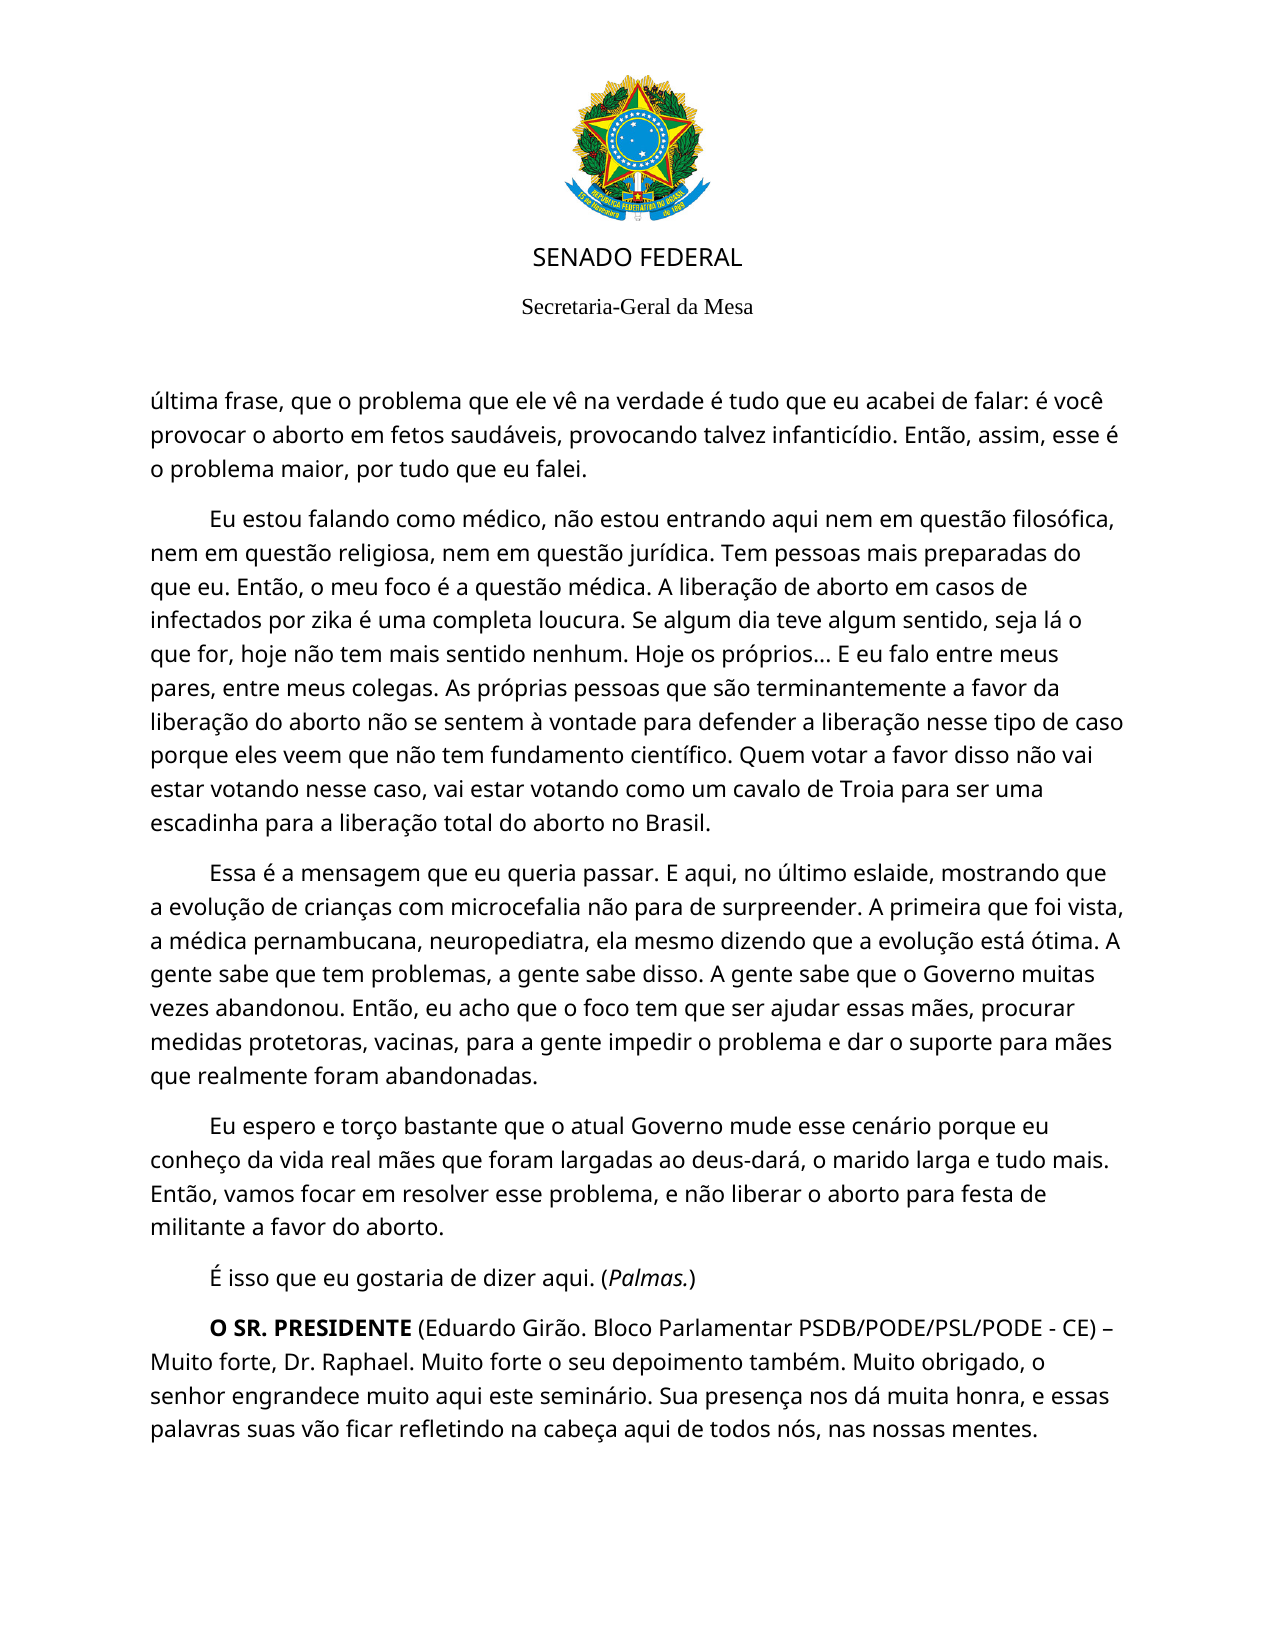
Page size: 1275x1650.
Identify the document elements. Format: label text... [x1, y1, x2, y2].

picture [564, 75, 711, 221]
text Essa é a mensagem que eu queria passar. E aqui, no último eslaide, mostrando que a evolução de crianças com microcefalia não para de surpreender. A primeira que foi vista, a médica pernambucana, neuropediatra, ela mesmo dizendo que a evolução está ótima. A gente sabe que tem problemas, a gente sabe disso. A gente sabe que o Governo muitas vezes abandonou. Então, eu acho que o foco tem que ser ajudar essas mães, procurar medidas protetoras, vacinas, para a gente impedir o problema e dar o suporte para mães que realmente foram abandonadas. [150, 857, 1125, 1091]
text Eu estou falando como médico, não estou entrando aqui nem em questão filosófica, nem em questão religiosa, nem em questão jurídica. Tem pessoas mais preparadas do que eu. Então, o meu foco é a questão médica. A liberação de aborto em casos de infectados por zika é uma completa loucura. Se algum dia teve algum sentido, seja lá o que for, hoje não tem mais sentido nenhum. Hoje os próprios... E eu falo entre meus pares, entre meus colegas. As próprias pessoas que são terminantemente a favor da liberação do aborto não se sentem à vontade para defender a liberação nesse tipo de caso porque eles veem que não tem fundamento científico. Quem votar a favor disso não vai estar votando nesse caso, vai estar votando como um cavalo de Troia para ser uma escadinha para a liberação total do aborto no Brasil. [150, 503, 1125, 838]
text O SR. PRESIDENTE (Eduardo Girão. Bloco Parlamentar PSDB/PODE/PSL/PODE - CE) – Muito forte, Dr. Raphael. Muito forte o seu depoimento também. Muito obrigado, o senhor engrandece muito aqui este seminário. Sua presença nos dá muita honra, e essas palavras suas vão ficar refletindo na cabeça aqui de todos nós, nas nossas mentes. [150, 1312, 1125, 1444]
text Eu espero e torço bastante que o atual Governo mude esse cenário porque eu conheço da vida real mães que foram largadas ao deus-dará, o marido larga e tudo mais. Então, vamos focar em resolver esse problema, e não liberar o aborto para festa de militante a favor do aborto. [150, 1110, 1125, 1242]
text É isso que eu gostaria de dizer aqui. (Palmas.) [150, 1262, 1125, 1293]
